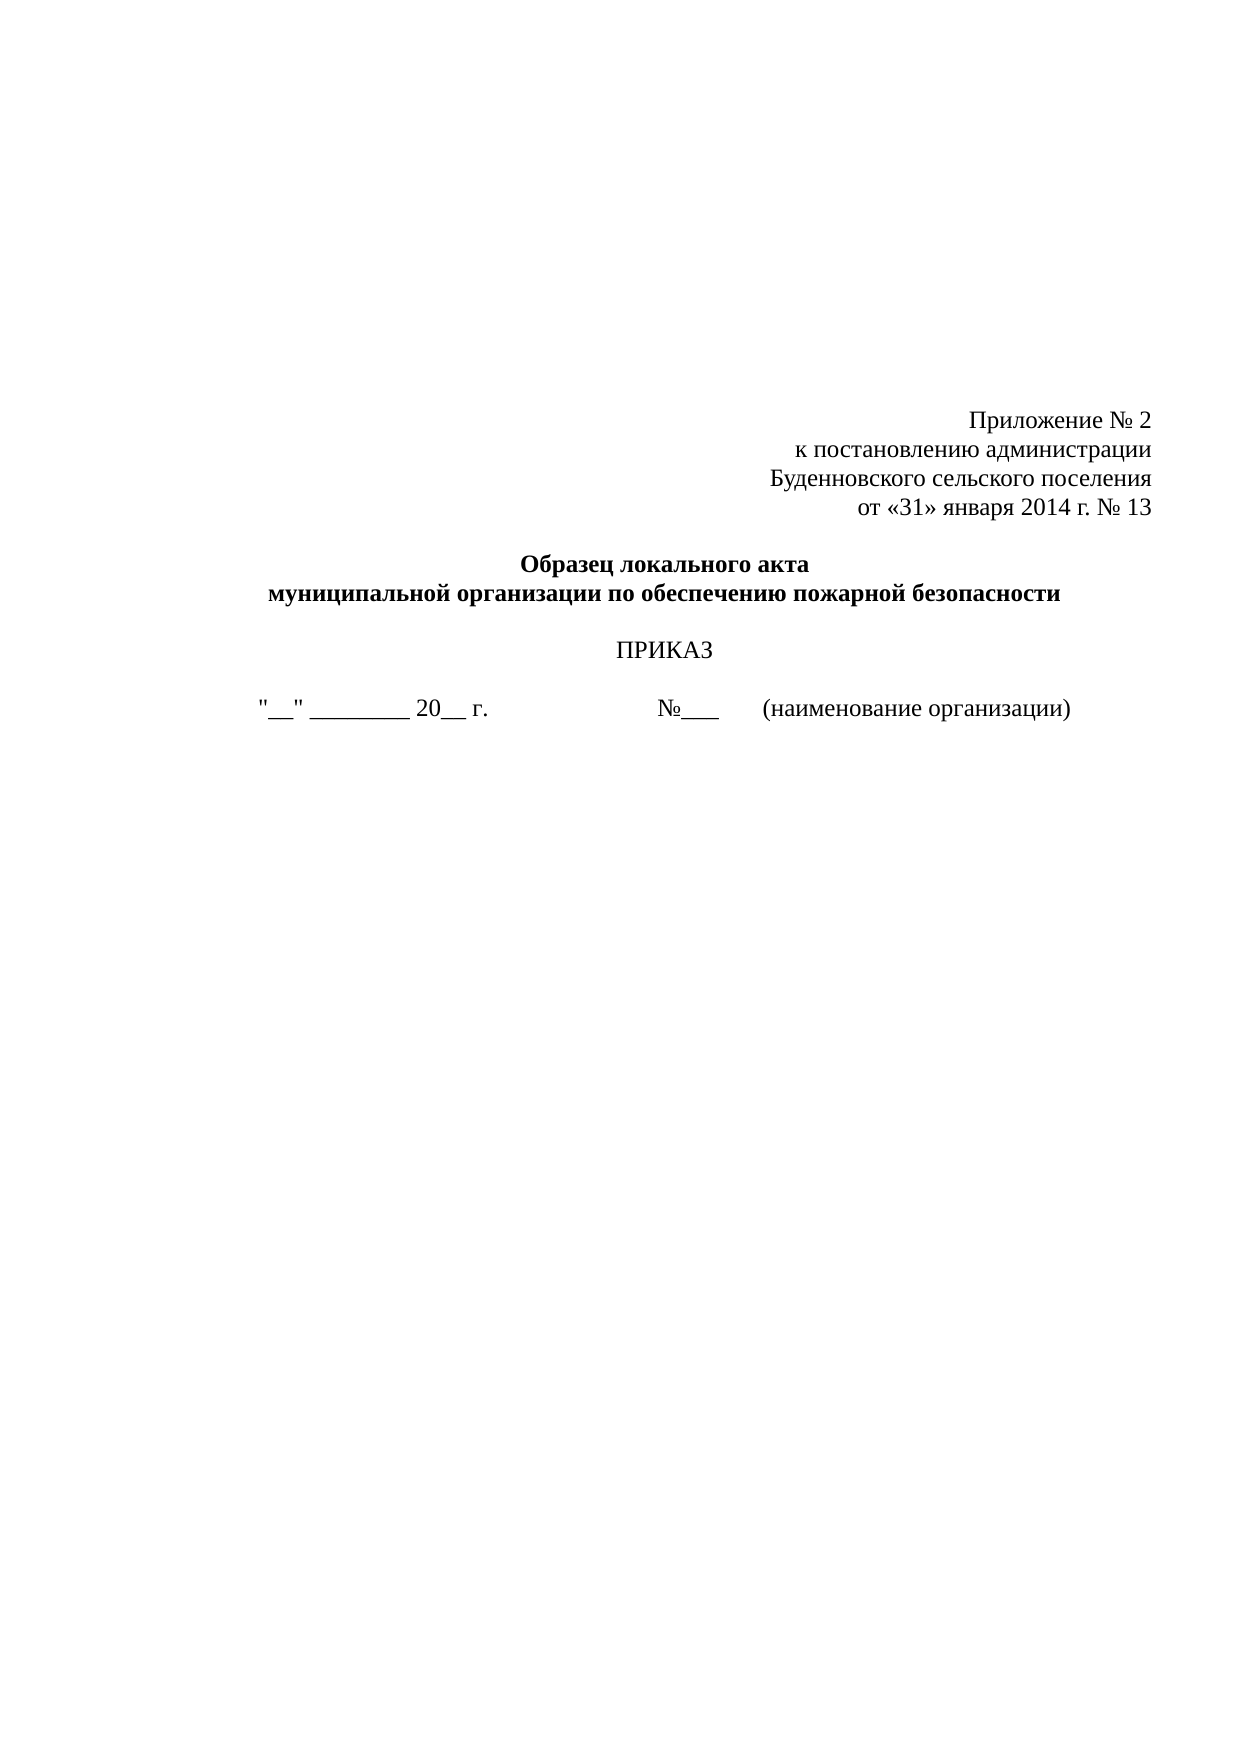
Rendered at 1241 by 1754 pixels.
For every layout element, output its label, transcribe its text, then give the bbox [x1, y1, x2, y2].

text Буденновского сельского поселения [177, 463, 1152, 492]
text муниципальной организации по обеспечению пожарной безопасности [177, 578, 1152, 607]
text Образец локального акта [177, 549, 1152, 578]
text к постановлению администрации [177, 434, 1152, 463]
text от «31» января 2014 г. № 13 [177, 492, 1152, 521]
text Приложение № 2 [177, 406, 1152, 434]
text ПРИКАЗ [177, 636, 1152, 664]
text "__" ________ 20__ г. №___ (наименование организации) [177, 693, 1152, 722]
